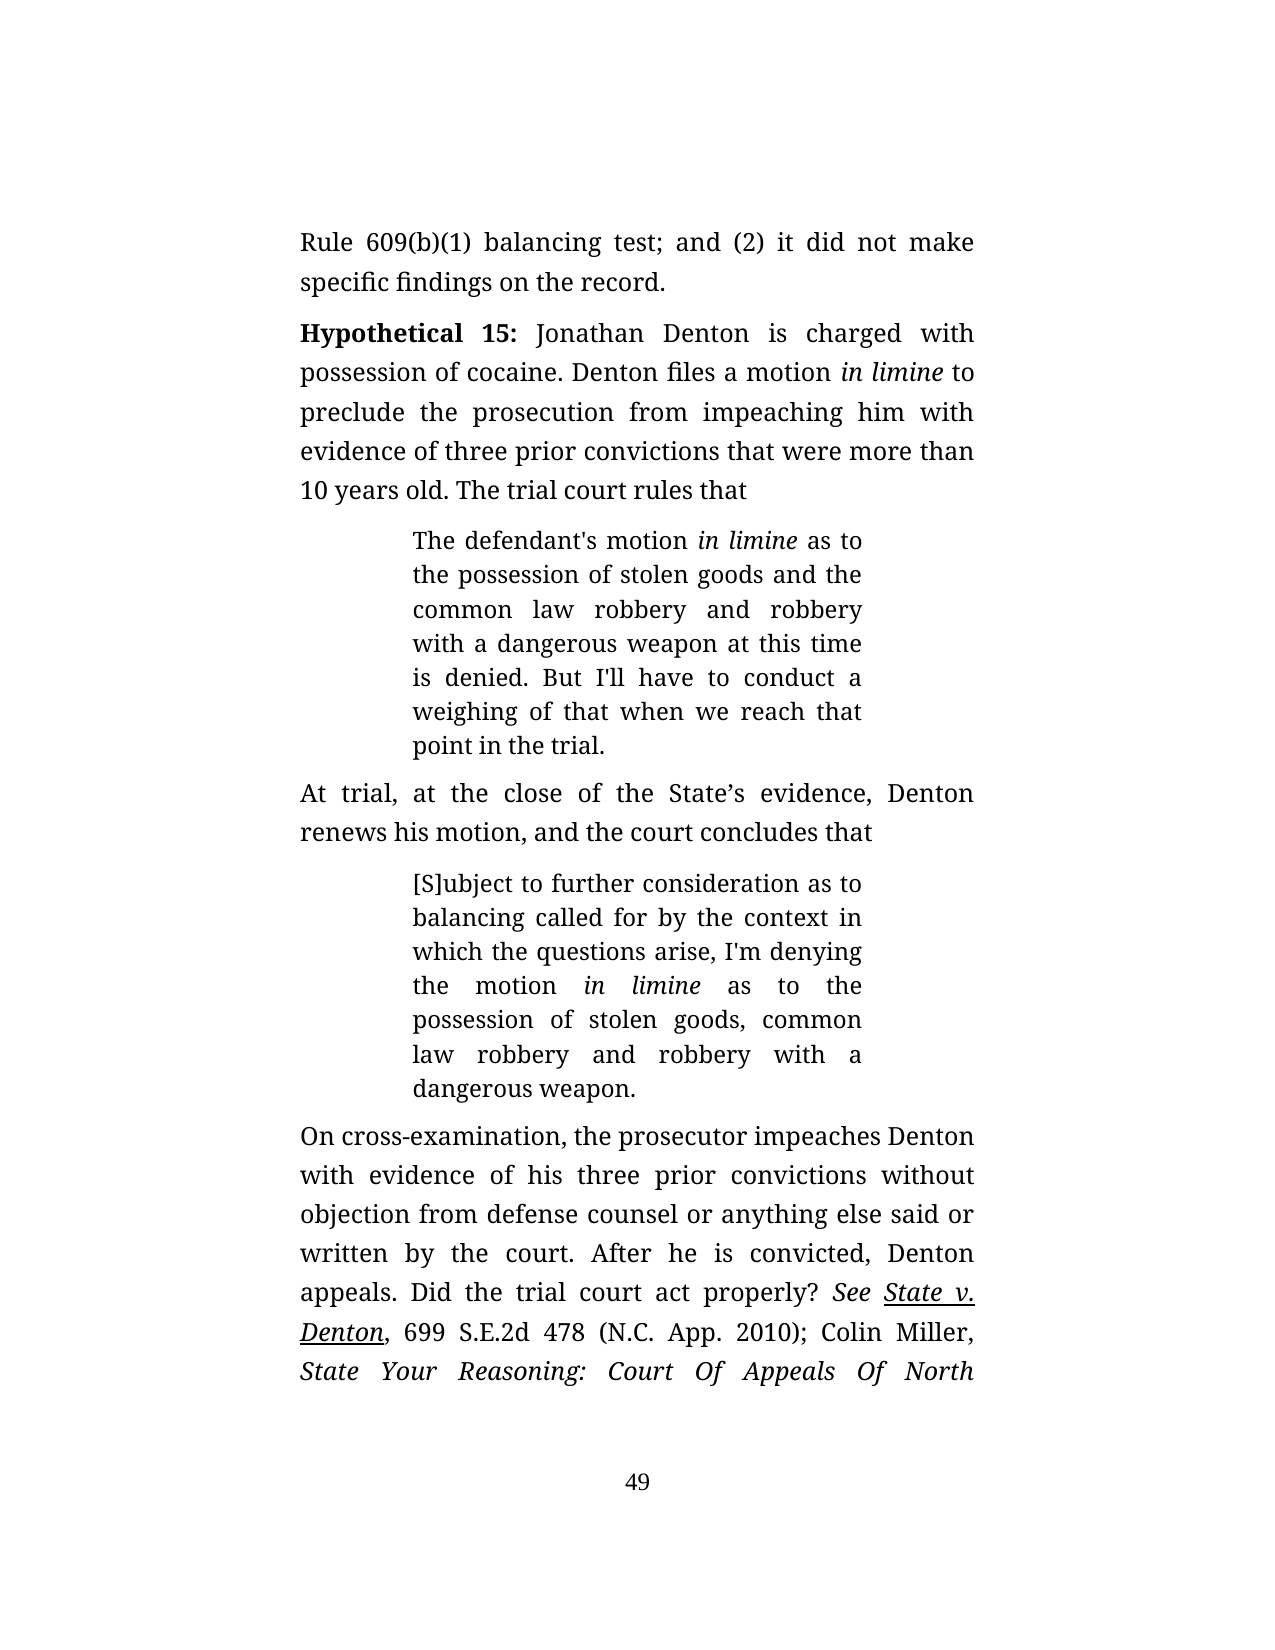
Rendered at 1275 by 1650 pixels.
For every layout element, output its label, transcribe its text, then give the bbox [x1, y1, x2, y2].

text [300, 225, 975, 298]
text At trial, at the close of the State’s evidence, Denton renews his motion, and the court concludes that [300, 776, 975, 849]
text The defendant's motion in limine as to the possession of stolen goods and the common law robbery and robbery with a dangerous weapon at this time is denied. But I'll have to conduct a weighing of that when we reach that point in the trial. [412, 524, 862, 762]
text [300, 1118, 975, 1387]
text [S]ubject to further consideration as to balancing called for by the context in which the questions arise, I'm denying the motion in limine as to the possession of stolen goods, common law robbery and robbery with a dangerous weapon. [412, 867, 862, 1104]
text Hypothetical 15: Jonathan Denton is charged with possession of cocaine. Denton files a motion in limine to preclude the prosecution from impeaching him with evidence of three prior convictions that were more than 10 years old. The trial court rules that [300, 316, 975, 507]
